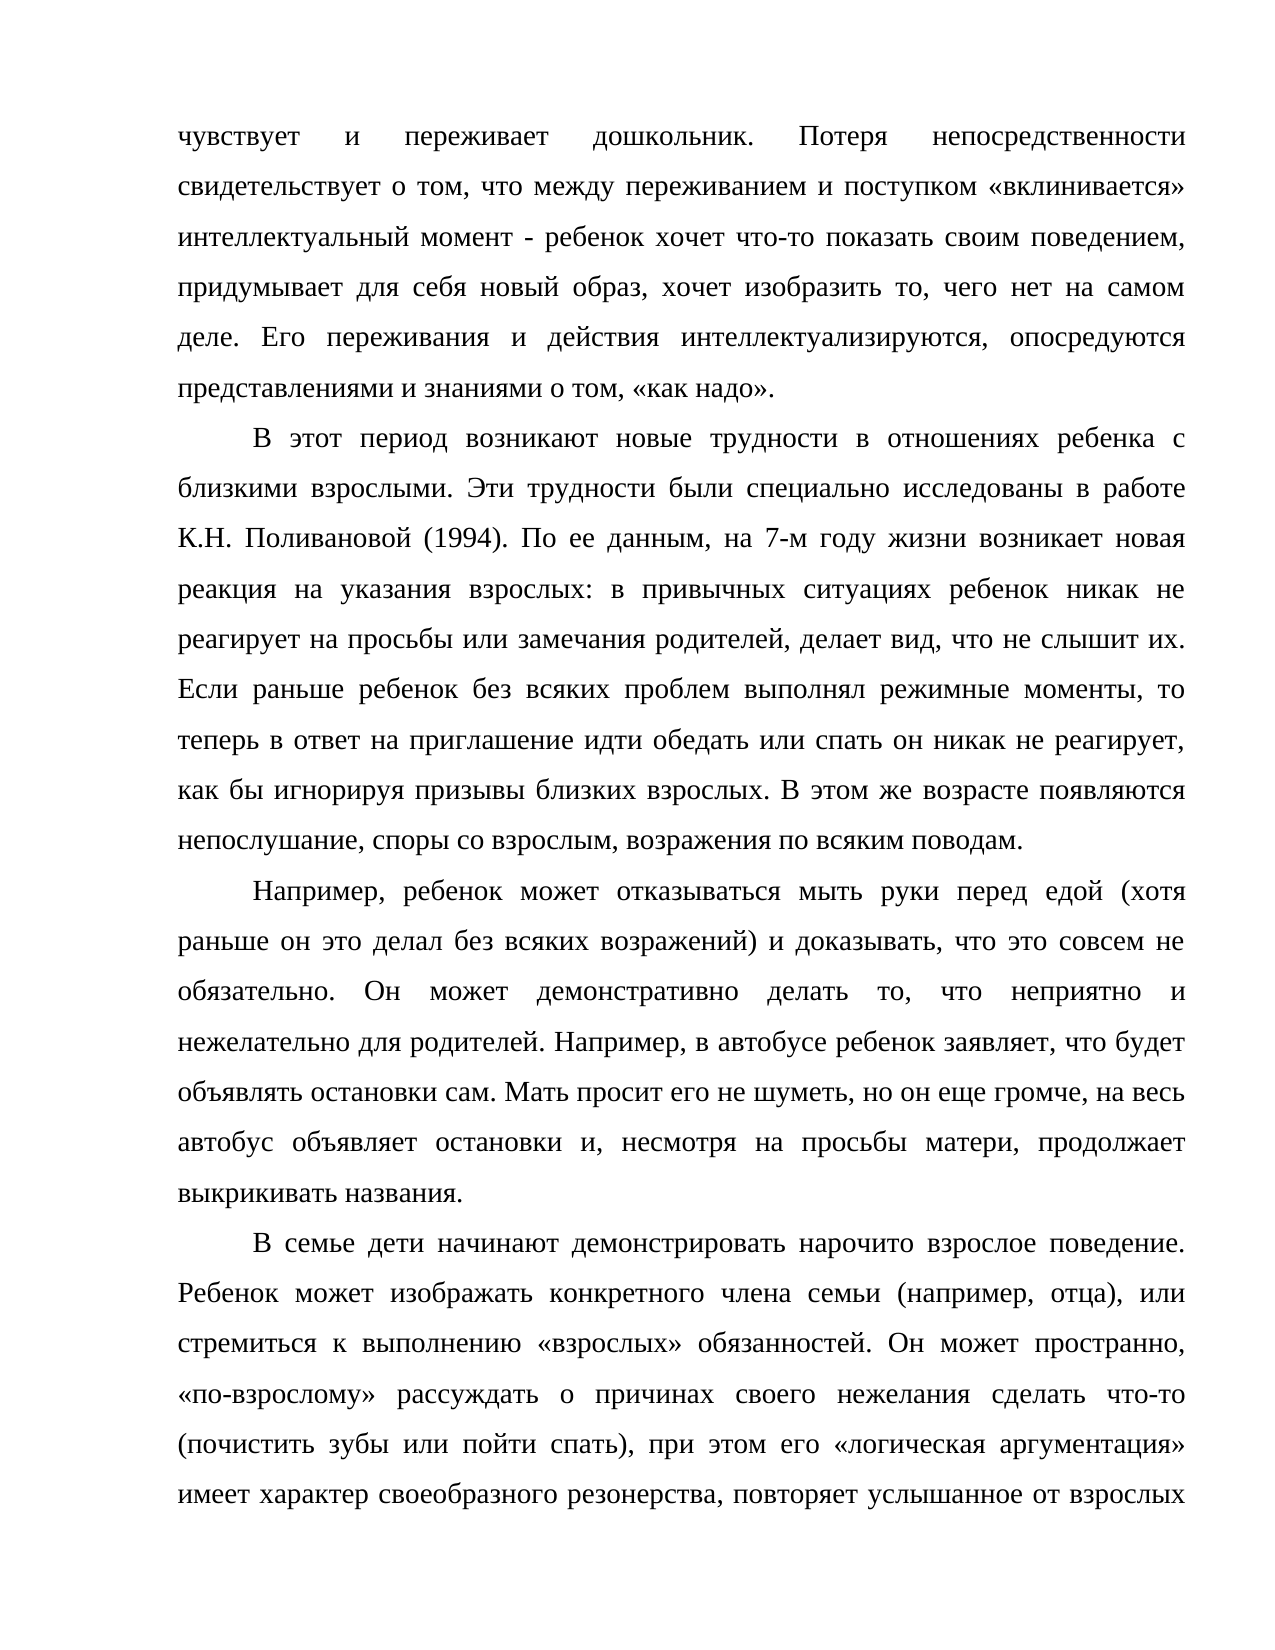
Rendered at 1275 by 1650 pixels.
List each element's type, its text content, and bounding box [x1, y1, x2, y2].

text Например, ребенок может отказываться мыть руки перед едой (хотя раньше он это делал без всяких возражений) и доказывать, что это совсем не обязательно. Он может демонстративно делать то, что неприятно и нежелательно для родителей. Например, в автобусе ребенок заявляет, что будет объявлять остановки сам. Мать просит его не шуметь, но он еще громче, на весь автобус объявляет остановки и, несмотря на просьбы матери, продолжает выкрикивать названия. [177, 873, 1186, 1208]
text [177, 1225, 1186, 1510]
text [177, 118, 1186, 403]
text В этот период возникают новые трудности в отношениях ребенка с близкими взрослыми. Эти трудности были специально исследованы в работе К.Н. Поливановой (1994). По ее данным, на 7-м году жизни возникает новая реакция на указания взрослых: в привычных ситуациях ребенок никак не реагирует на просьбы или замечания родителей, делает вид, что не слышит их. Если раньше ребенок без всяких проблем выполнял режимные моменты, то теперь в ответ на приглашение идти обедать или спать он никак не реагирует, как бы игнорируя призывы близких взрослых. В этом же возрасте появляются непослушание, споры со взрослым, возражения по всяким поводам. [177, 420, 1186, 856]
